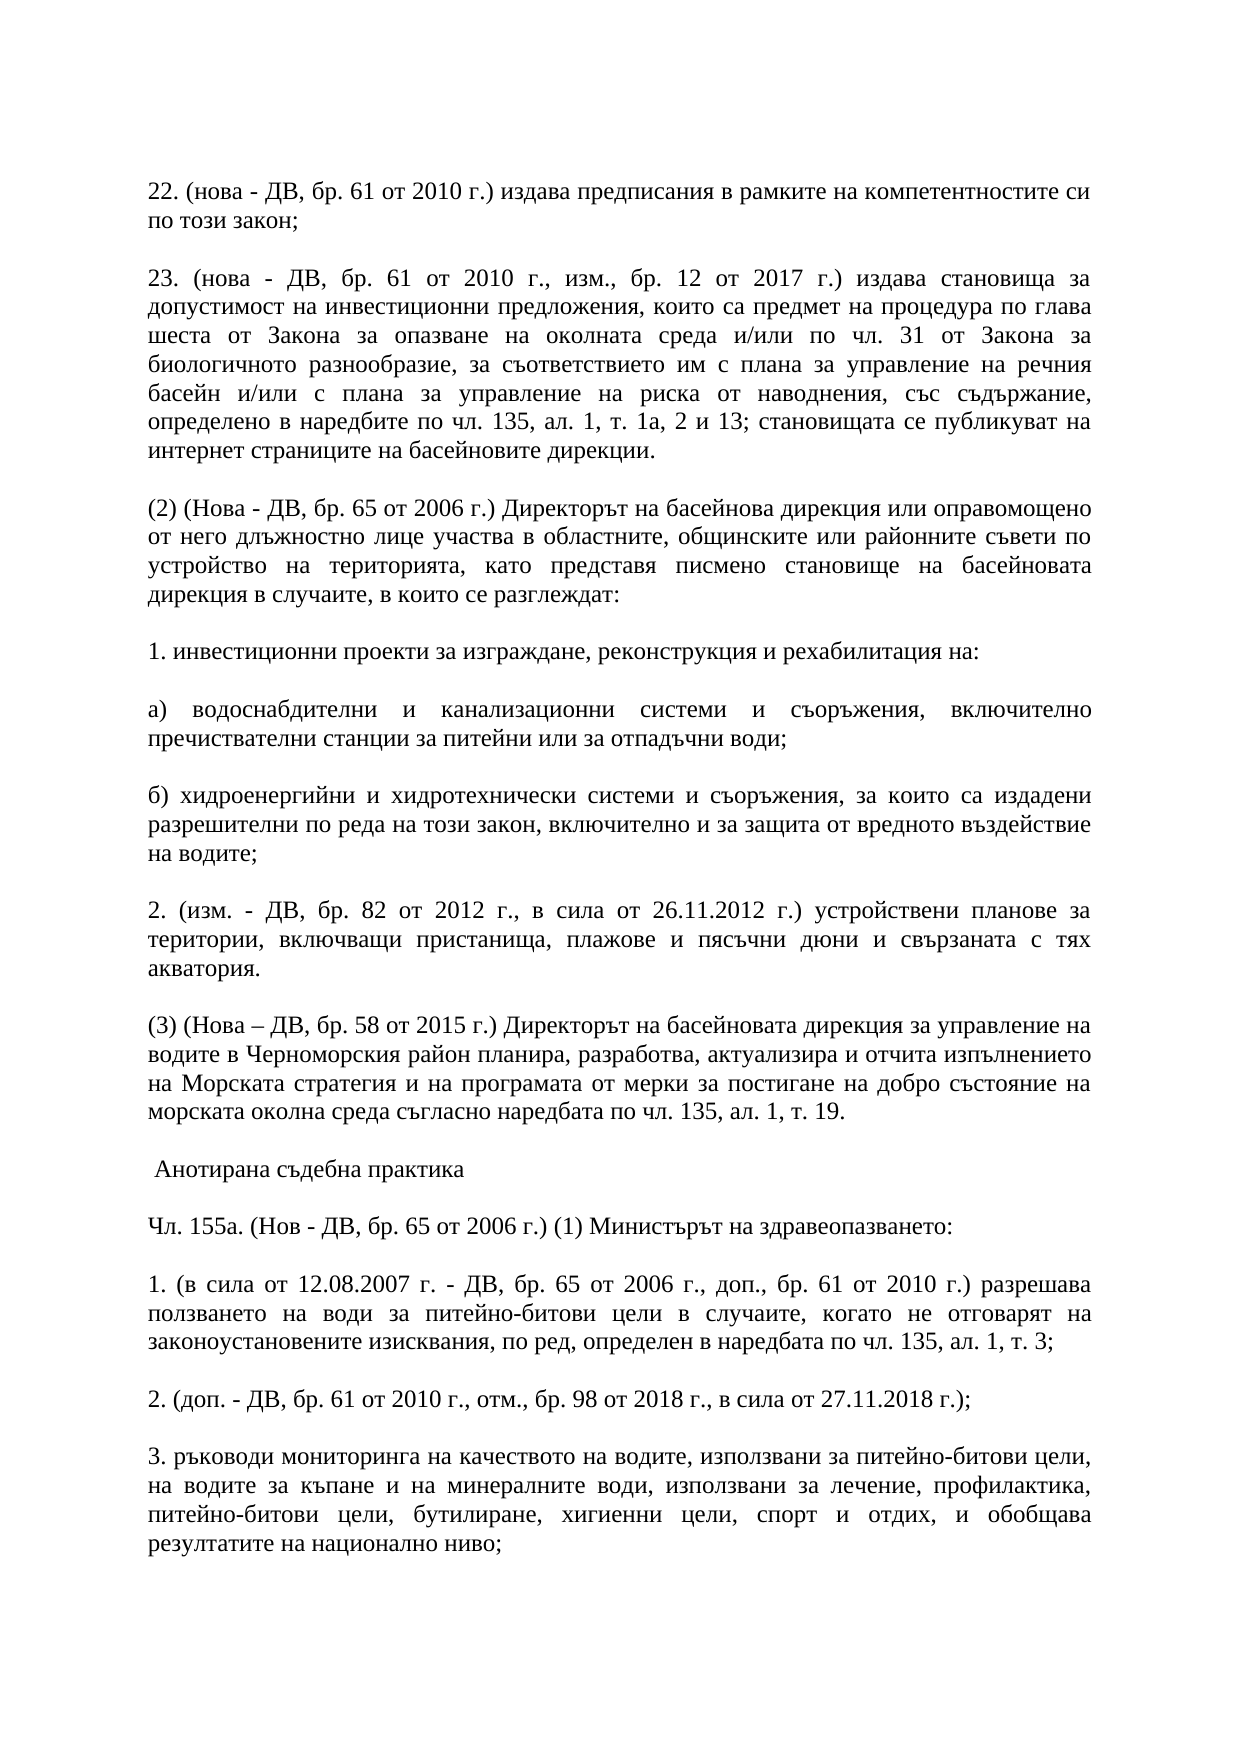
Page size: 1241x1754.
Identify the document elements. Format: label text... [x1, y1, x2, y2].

text 22. (нова - ДВ, бр. 61 от 2010 г.) издава предписания в рамките на компетентностите си по този закон; [148, 176, 1093, 234]
text (2) (Нова - ДВ, бр. 65 от 2006 г.) Директорът на басейнова дирекция или оправомощено от него длъжностно лице участва в областните, общинските или районните съвети по устройство на територията, като представя писмено становище на басейновата дирекция в случаите, в които се разглеждат: [148, 493, 1093, 608]
text 23. (нова - ДВ, бр. 61 от 2010 г., изм., бр. 12 от 2017 г.) издава становища за допустимост на инвестиционни предложения, които са предмет на процедура по глава шеста от Закона за опазване на околната среда и/или по чл. 31 от Закона за биологичното разнообразие, за съответствието им с плана за управление на речния басейн и/или с плана за управление на риска от наводнения, със съдържание, определено в наредбите по чл. 135, ал. 1, т. 1а, 2 и 13; становищата се публикуват на интернет страниците на басейновите дирекции. [148, 263, 1093, 464]
text (3) (Нова – ДВ, бр. 58 от 2015 г.) Директорът на басейновата дирекция за управление на водите в Черноморския район планира, разработва, актуализира и отчита изпълнението на Морската стратегия и на програмата от мерки за постигане на добро състояние на морската околна среда съгласно наредбата по чл. 135, ал. 1, т. 19. [148, 1010, 1093, 1125]
text б) хидроенергийни и хидротехнически системи и съоръжения, за които са издадени разрешителни по реда на този закон, включително и за защита от вредното въздействие на водите; [148, 780, 1093, 866]
text а) водоснабдителни и канализационни системи и съоръжения, включително пречиствателни станции за питейни или за отпадъчни води; [148, 694, 1093, 751]
text 2. (изм. - ДВ, бр. 82 от 2012 г., в сила от 26.11.2012 г.) устройствени планове за територии, включващи пристанища, плажове и пясъчни дюни и свързаната с тях акватория. [148, 895, 1093, 981]
text Анотирана съдебна практика [148, 1154, 1093, 1183]
text Чл. 155а. (Нов - ДВ, бр. 65 от 2006 г.) (1) Министърът на здравеопазването: [148, 1211, 1093, 1240]
text 1. (в сила от 12.08.2007 г. - ДВ, бр. 65 от 2006 г., доп., бр. 61 от 2010 г.) разрешава ползването на води за питейно-битови цели в случаите, когато не отговарят на законоустановените изисквания, по ред, определен в наредбата по чл. 135, ал. 1, т. 3; [148, 1269, 1093, 1355]
text 3. ръководи мониторинга на качеството на водите, използвани за питейно-битови цели, на водите за къпане и на минералните води, използвани за лечение, профилактика, питейно-битови цели, бутилиране, хигиенни цели, спорт и отдих, и обобщава резултатите на национално ниво; [148, 1441, 1093, 1556]
text 2. (доп. - ДВ, бр. 61 от 2010 г., отм., бр. 98 от 2018 г., в сила от 27.11.2018 г.); [148, 1384, 1093, 1413]
text 1. инвестиционни проекти за изграждане, реконструкция и рехабилитация на: [148, 636, 1093, 665]
